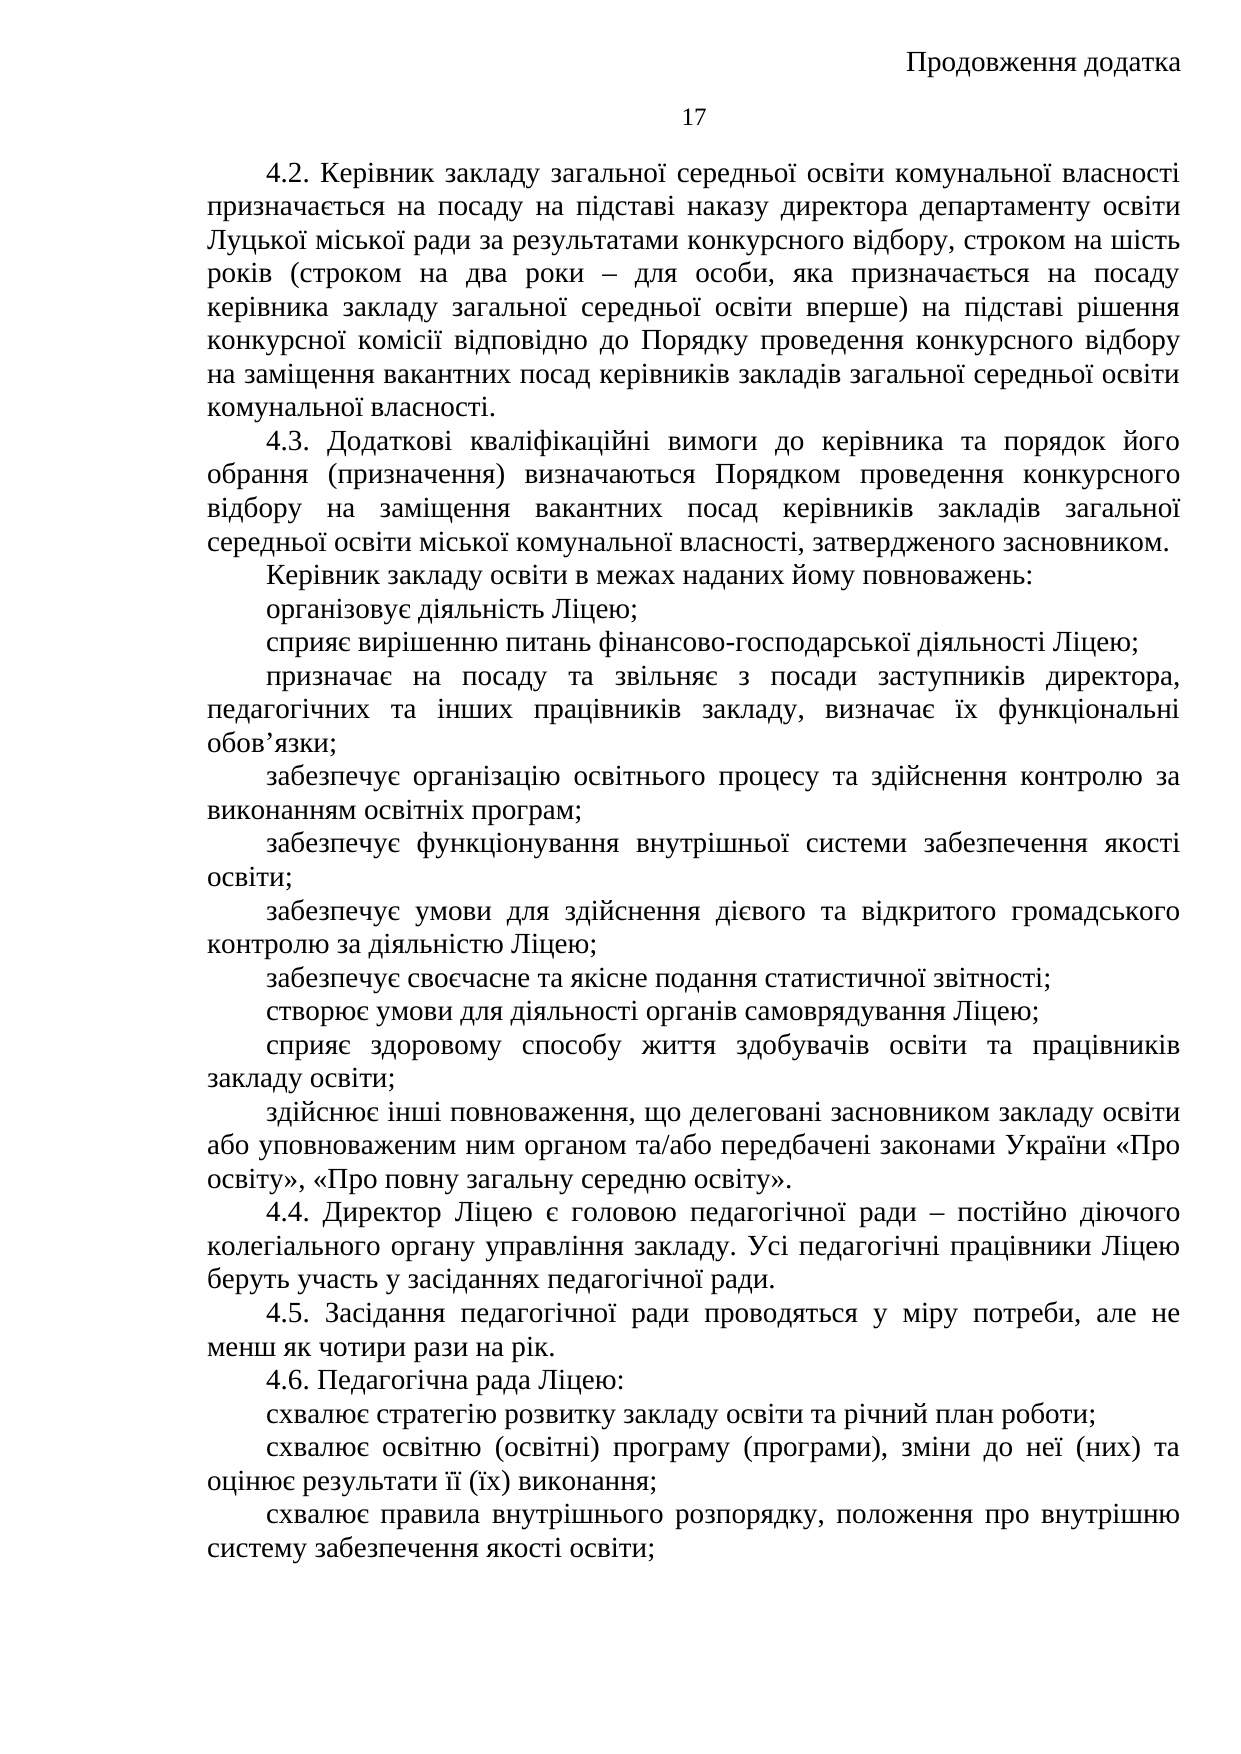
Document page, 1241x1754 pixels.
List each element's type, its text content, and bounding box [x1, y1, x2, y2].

list 4.5. Засідання педагогічної ради проводяться у міру потреби, але не менш як чотири рази на рік. [207, 1295, 1181, 1362]
list сприяє здоровому способу життя здобувачів освіти та працівників закладу освіти; [207, 1027, 1181, 1094]
list 4.2. Керівник закладу загальної середньої освіти комунальної власності призначається на посаду на підставі наказу директора департаменту освіти Луцької міської ради за результатами конкурсного відбору, строком на шість років (строком на два роки – для особи, яка призначається на посаду керівника закладу загальної середньої освіти вперше) на підставі рішення конкурсної комісії відповідно до Порядку проведення конкурсного відбору на заміщення вакантних посад керівників закладів загальної середньої освіти комунальної власності. [207, 155, 1181, 423]
list схвалює правила внутрішнього розпорядку, положення про внутрішню систему забезпечення якості освіти; [207, 1496, 1181, 1563]
list Керівник закладу освіти в межах наданих йому повноважень: [207, 557, 1181, 591]
list призначає на посаду та звільняє з посади заступників директора, педагогічних та інших працівників закладу, визначає їх функціональні обов’язки; [207, 658, 1181, 758]
list 4.4. Директор Ліцею є головою педагогічної ради – постійно діючого колегіального органу управління закладу. Усі педагогічні працівники Ліцею беруть участь у засіданнях педагогічної ради. [207, 1194, 1181, 1295]
list 4.3. Додаткові кваліфікаційні вимоги до керівника та порядок його обрання (призначення) визначаються Порядком проведення конкурсного відбору на заміщення вакантних посад керівників закладів загальної середньої освіти міської комунальної власності, затвердженого засновником. [207, 423, 1181, 557]
list 4.6. Педагогічна рада Ліцею: [207, 1362, 1181, 1396]
list схвалює стратегію розвитку закладу освіти та річний план роботи; [207, 1396, 1181, 1429]
list забезпечує організацію освітнього процесу та здійснення контролю за виконанням освітніх програм; [207, 758, 1181, 826]
list забезпечує умови для здійснення дієвого та відкритого громадського контролю за діяльністю Ліцею; [207, 893, 1181, 960]
list створює умови для діяльності органів самоврядування Ліцею; [207, 993, 1181, 1027]
list сприяє вирішенню питань фінансово-господарської діяльності Ліцею; [207, 624, 1181, 658]
list здійснює інші повноваження, що делеговані засновником закладу освіти або уповноваженим ним органом та/або передбачені законами України «Про освіту», «Про повну загальну середню освіту». [207, 1094, 1181, 1194]
list забезпечує своєчасне та якісне подання статистичної звітності; [207, 960, 1181, 993]
list забезпечує функціонування внутрішньої системи забезпечення якості освіти; [207, 826, 1181, 893]
list організовує діяльність Ліцею; [207, 591, 1181, 624]
list схвалює освітню (освітні) програму (програми), зміни до неї (них) та оцінює результати її (їх) виконання; [207, 1429, 1181, 1496]
